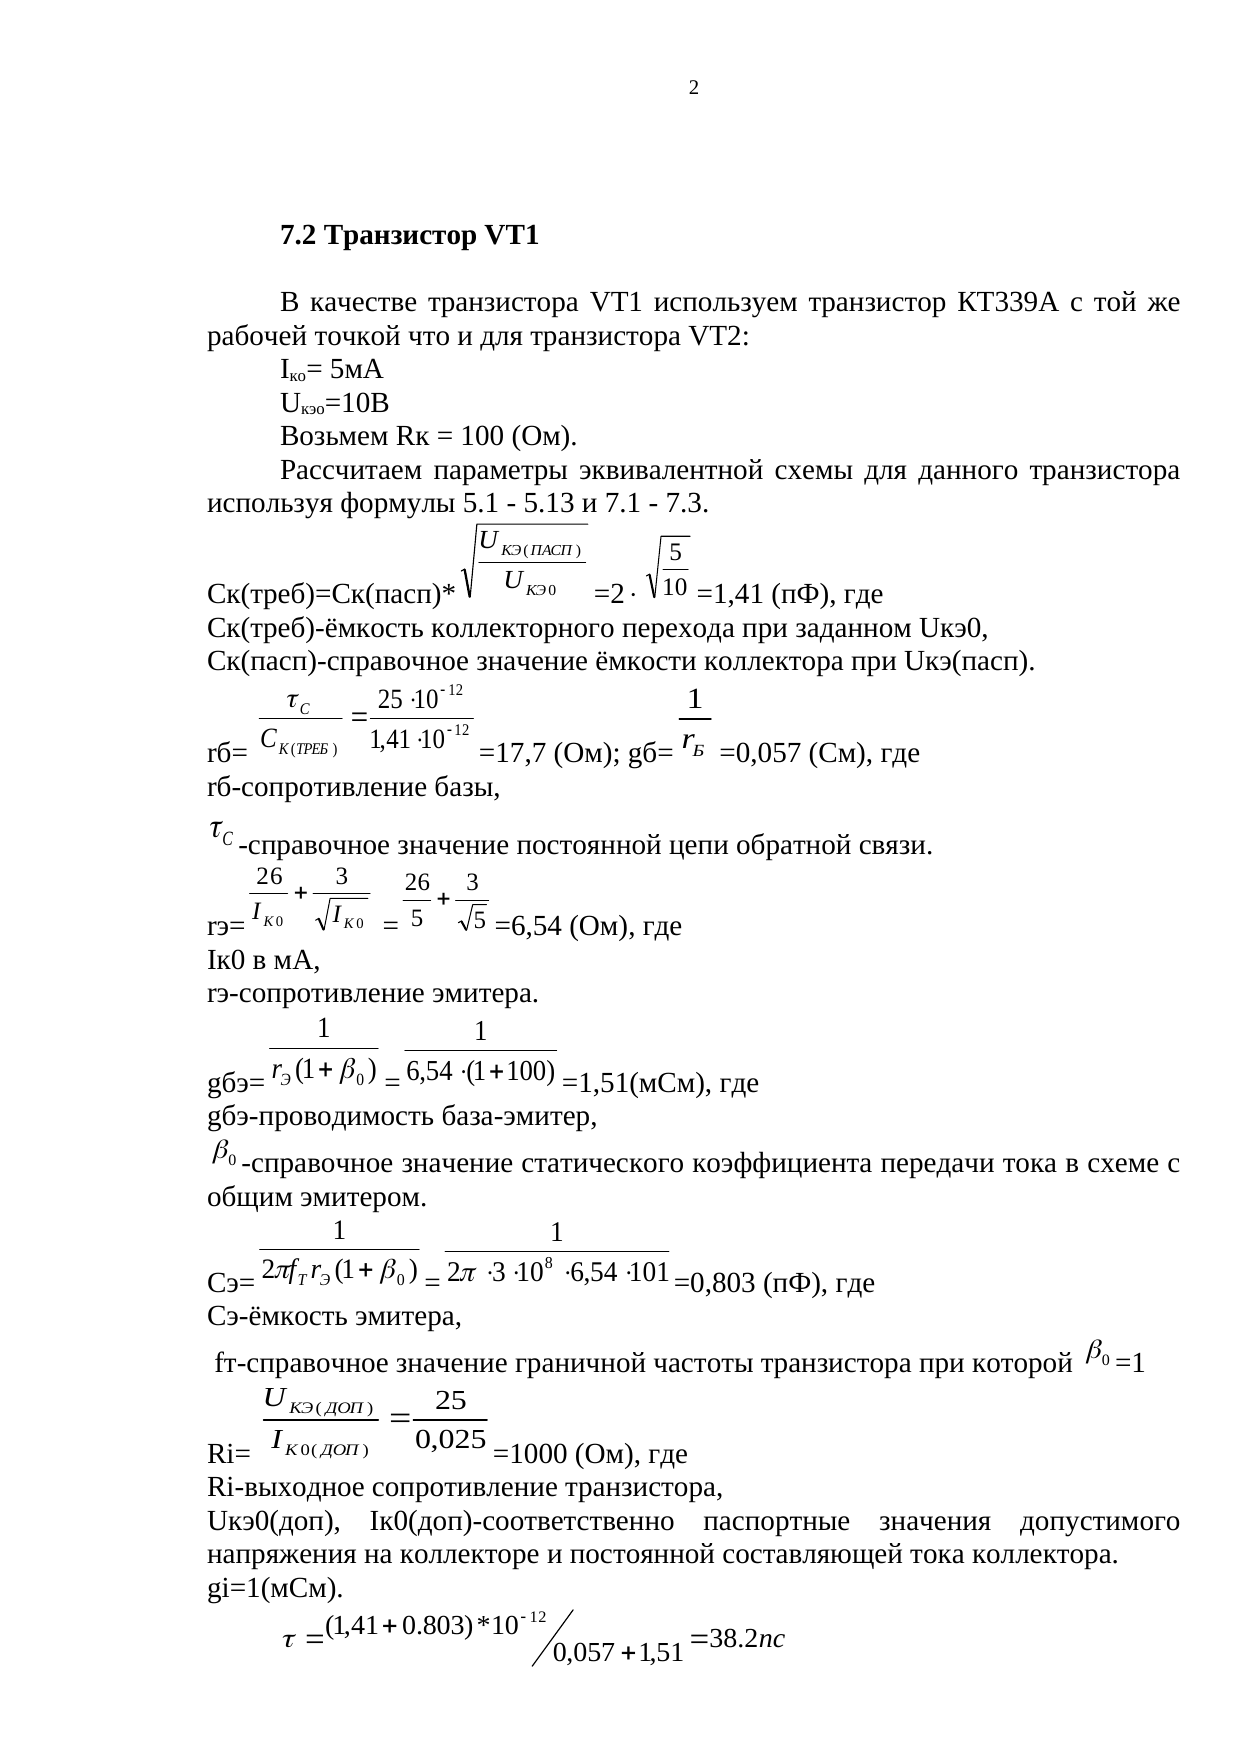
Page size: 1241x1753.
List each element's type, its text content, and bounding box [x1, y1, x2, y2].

text rэ= ==6,54 (Ом), где [207, 861, 1181, 942]
text Ri-выходное сопротивление транзистора, [207, 1469, 1181, 1503]
text Iк0 в мА, [207, 942, 1181, 976]
text gбэ-проводимость база-эмитер, [207, 1098, 1181, 1132]
text Возьмем Rк = 100 (Ом). [207, 418, 1181, 452]
text Ск(пасп)-справочное значение ёмкости коллектора при Uкэ(пасп). [207, 643, 1181, 677]
text Ск(треб)=Ск(пасп)*=2=1,41 (пФ), где [207, 519, 1181, 610]
text fт-справочное значение граничной частоты транзистора при которой =1 [207, 1332, 1181, 1379]
text Рассчитаем параметры эквивалентной схемы для данного транзистора используя формулы 5.1 - 5.13 и 7.1 - 7.3. [207, 452, 1181, 519]
text Cэ===0,803 (пФ), где [207, 1212, 1181, 1298]
text Iко= 5мА [207, 351, 1181, 385]
text 7.2 Транзистор VT1 [207, 217, 1181, 251]
text -справочное значение постоянной цепи обратной связи. [207, 803, 1181, 861]
text Uкэ0(доп), Iк0(доп)-соответственно паспортные значения допустимого напряжения на коллекторе и постоянной составляющей тока коллектора. [207, 1503, 1181, 1570]
text Ск(треб)-ёмкость коллекторного перехода при заданном Uкэ0, [207, 610, 1181, 643]
text -справочное значение статического коэффициента передачи тока в схеме с общим эмитером. [207, 1132, 1181, 1212]
text В качестве транзистора VT1 используем транзистор КТ339А с той же рабочей точкой что и для транзистора VT2: [207, 284, 1181, 351]
text gбэ===1,51(мСм), где [207, 1009, 1181, 1098]
text Ri= =1000 (Ом), где [207, 1379, 1181, 1469]
text rб= =17,7 (Ом); gб==0,057 (Cм), где [207, 677, 1181, 769]
text Cэ-ёмкость эмитера, [207, 1298, 1181, 1332]
text Uкэо=10В [207, 385, 1181, 418]
text rб-сопротивление базы, [207, 769, 1181, 803]
text gi=1(мСм). [207, 1570, 1181, 1604]
text rэ-сопротивление эмитера. [207, 976, 1181, 1009]
